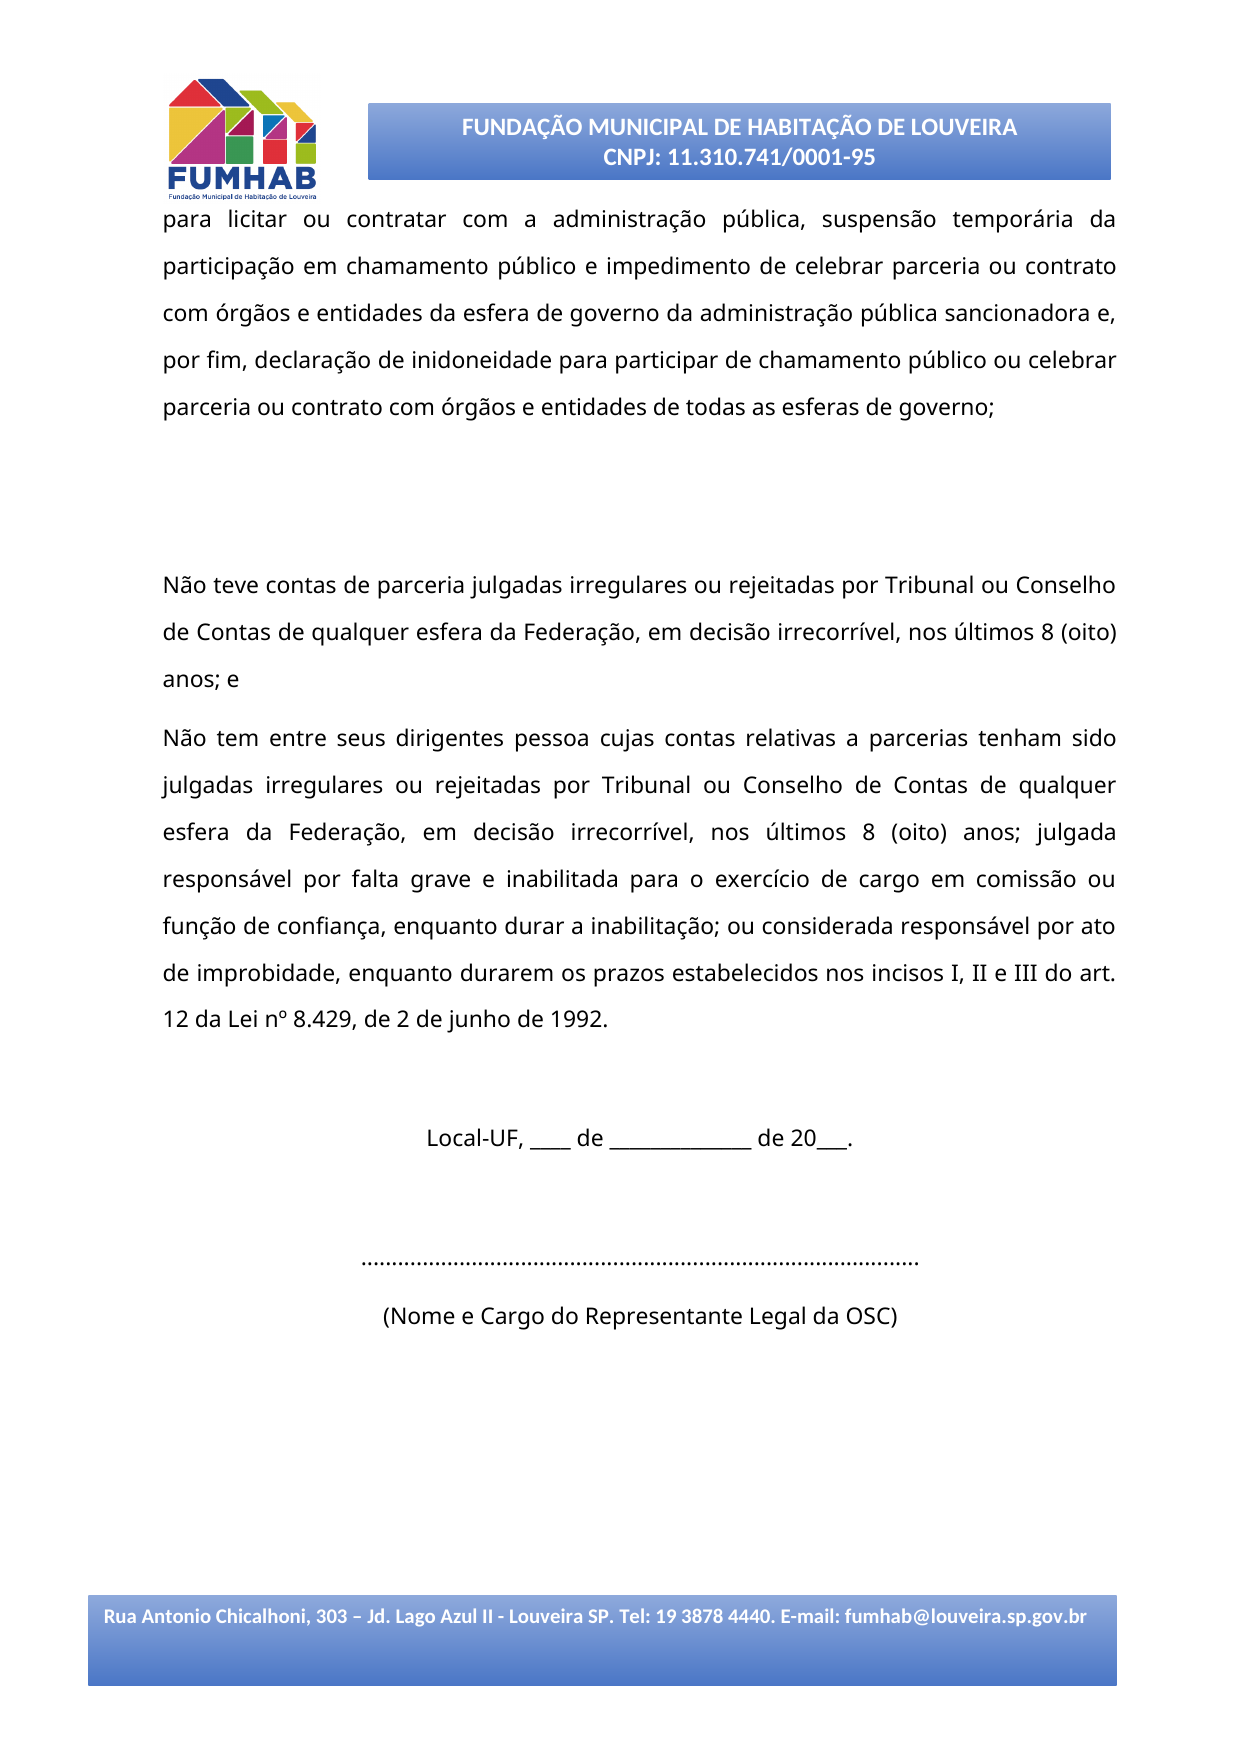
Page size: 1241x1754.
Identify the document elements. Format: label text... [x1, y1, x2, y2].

text ........................................................................................... [162, 1241, 1118, 1272]
text Não tem entre seus dirigentes pessoa cujas contas relativas a parcerias tenham sido julgadas irregulares ou rejeitadas por Tribunal ou Conselho de Contas de qualquer esfera da Federação, em decisão irrecorrível, nos últimos 8 (oito) anos; julgada responsável por falta grave e inabilitada para o exercício de cargo em comissão ou função de confiança, enquanto durar a inabilitação; ou considerada responsável por ato de improbidade, enquanto durarem os prazos estabelecidos nos incisos I, II e III do art. 12 da Lei nº 8.429, de 2 de junho de 1992. [162, 722, 1118, 1034]
text (Nome e Cargo do Representante Legal da OSC) [162, 1300, 1118, 1331]
picture [162, 73, 322, 204]
text Não teve contas de parceria julgadas irregulares ou rejeitadas por Tribunal ou Conselho de Contas de qualquer esfera da Federação, em decisão irrecorrível, nos últimos 8 (oito) anos; e [162, 569, 1118, 694]
text Local-UF, ____ de ______________ de 20___. [162, 1122, 1118, 1153]
